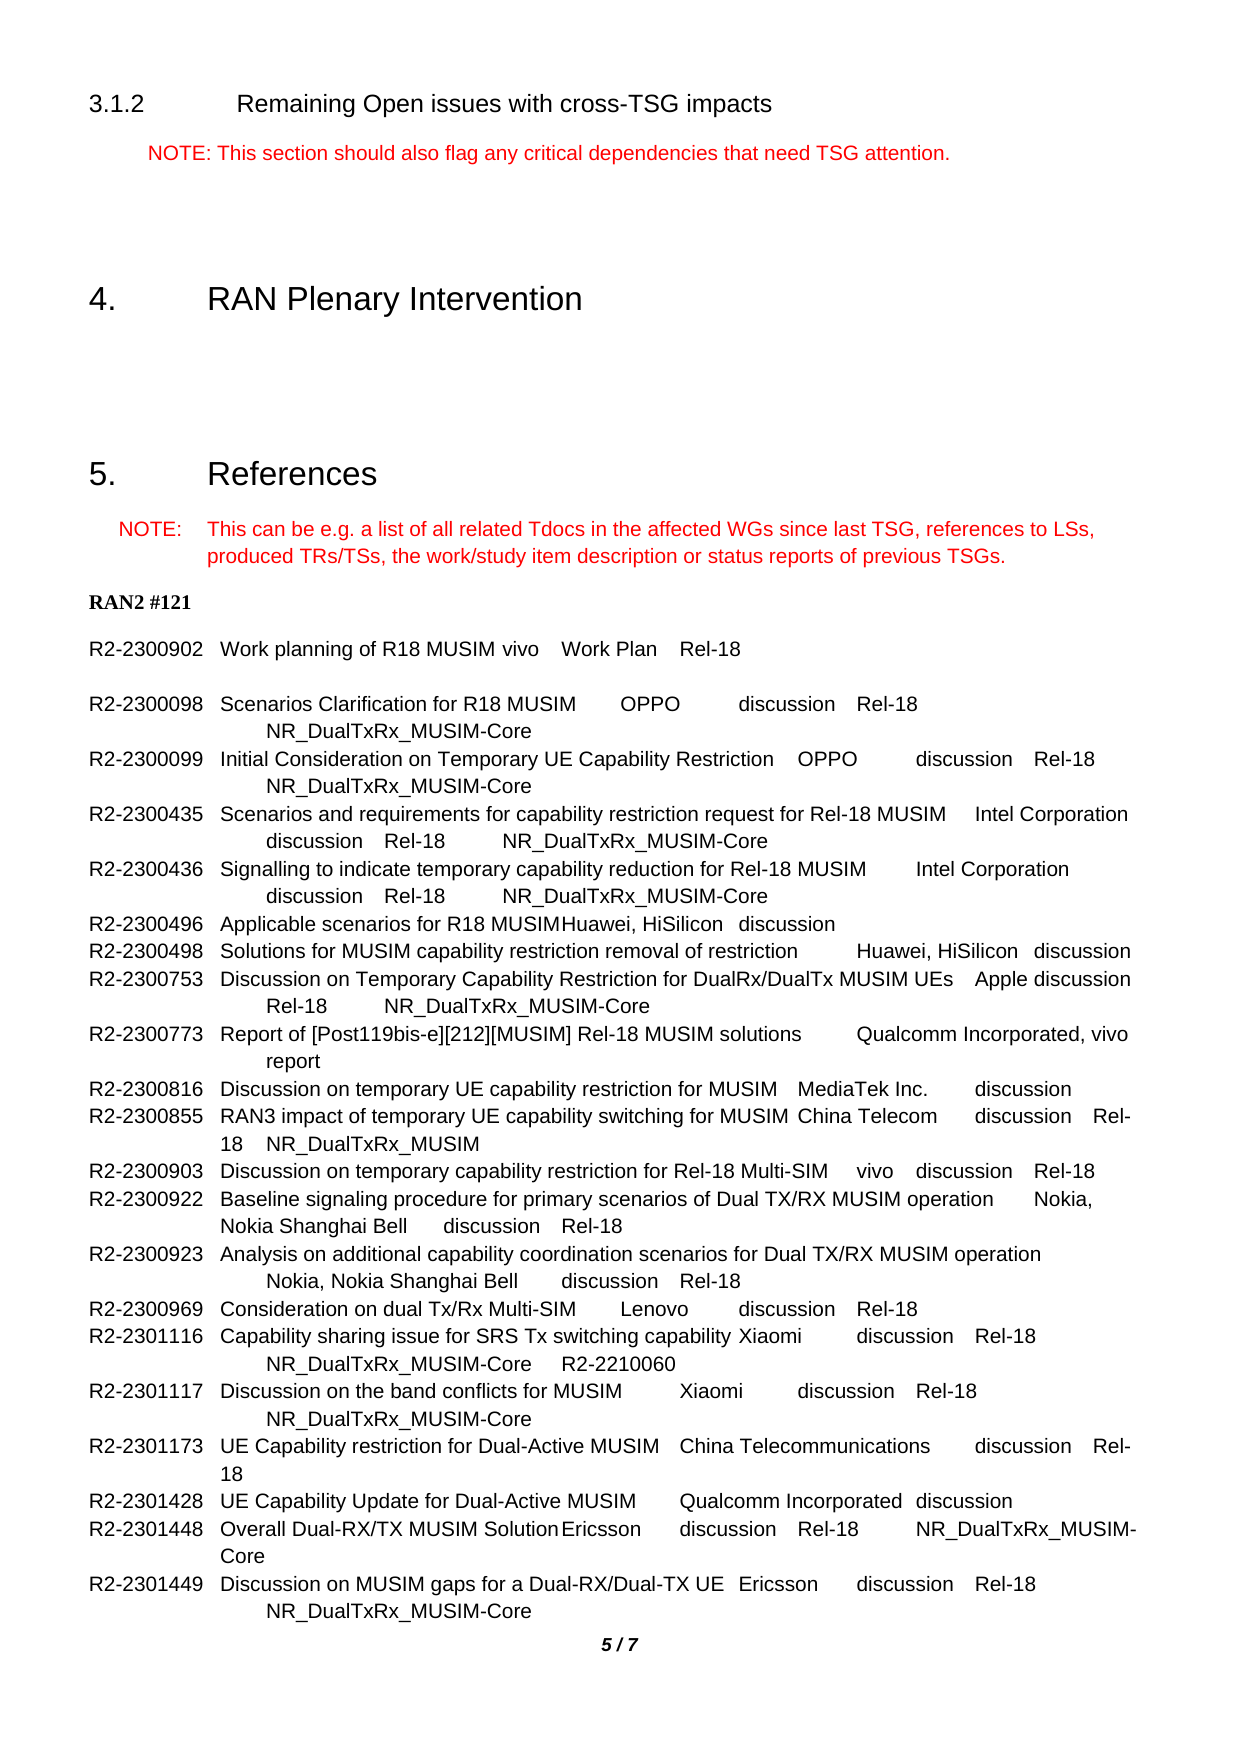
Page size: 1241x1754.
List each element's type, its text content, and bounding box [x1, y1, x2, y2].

title R2-2301449 Discussion on MUSIM gaps for a Dual-RX/Dual-TX UE Ericsson discussion Rel-18 NR_DualTxRx_MUSIM-Core [89, 1572, 1152, 1623]
title R2-2300099 Initial Consideration on Temporary UE Capability Restriction OPPO discussion Rel-18 NR_DualTxRx_MUSIM-Core [89, 747, 1152, 798]
subtitle 5. References [89, 453, 1152, 492]
title R2-2300816 Discussion on temporary UE capability restriction for MUSIM MediaTek Inc. discussion [89, 1077, 1152, 1101]
title R2-2301117 Discussion on the band conflicts for MUSIM Xiaomi discussion Rel-18 NR_DualTxRx_MUSIM-Core [89, 1379, 1152, 1431]
title R2-2300902 Work planning of R18 MUSIM vivo Work Plan Rel-18 [89, 637, 1152, 661]
subtitle 4. RAN Plenary Intervention [89, 279, 1152, 318]
title R2-2300436 Signalling to indicate temporary capability reduction for Rel-18 MUSIM Intel Corporation discussion Rel-18 NR_DualTxRx_MUSIM-Core [89, 857, 1152, 908]
title R2-2300855 RAN3 impact of temporary UE capability switching for MUSIM China Telecom discussion Rel-18 NR_DualTxRx_MUSIM [89, 1104, 1152, 1156]
title R2-2300923 Analysis on additional capability coordination scenarios for Dual TX/RX MUSIM operation Nokia, Nokia Shanghai Bell discussion Rel-18 [89, 1242, 1152, 1293]
text RAN2 #121 [89, 590, 1152, 614]
title R2-2300969 Consideration on dual Tx/Rx Multi-SIM Lenovo discussion Rel-18 [89, 1297, 1152, 1321]
title R2-2300496 Applicable scenarios for R18 MUSIM Huawei, HiSilicon discussion [89, 912, 1152, 936]
title R2-2301116 Capability sharing issue for SRS Tx switching capability Xiaomi discussion Rel-18 NR_DualTxRx_MUSIM-Core R2-2210060 [89, 1324, 1152, 1376]
title R2-2300098 Scenarios Clarification for R18 MUSIM OPPO discussion Rel-18 NR_DualTxRx_MUSIM-Core [89, 692, 1152, 743]
title R2-2300773 Report of [Post119bis-e][212][MUSIM] Rel-18 MUSIM solutions Qualcomm Incorporated, vivo report [89, 1022, 1152, 1073]
title R2-2300922 Baseline signaling procedure for primary scenarios of Dual TX/RX MUSIM operation Nokia, Nokia Shanghai Bell discussion Rel-18 [89, 1187, 1152, 1238]
title R2-2300753 Discussion on Temporary Capability Restriction for DualRx/DualTx MUSIM UEs Apple discussion Rel-18 NR_DualTxRx_MUSIM-Core [89, 967, 1152, 1018]
subtitle 3.1.2 Remaining Open issues with cross-TSG impacts [89, 89, 1152, 117]
text NOTE: This can be e.g. a list of all related Tdocs in the affected WGs since last TSG, references to LSs, produced TRs/TSs, the work/study item description or status reports of previous TSGs. [118, 516, 1152, 568]
text NOTE: This section should also flag any critical dependencies that need TSG attention. [89, 140, 1152, 192]
title R2-2301173 UE Capability restriction for Dual-Active MUSIM China Telecommunications discussion Rel-18 [89, 1434, 1152, 1486]
title R2-2301428 UE Capability Update for Dual-Active MUSIM Qualcomm Incorporated discussion [89, 1489, 1152, 1513]
title R2-2300435 Scenarios and requirements for capability restriction request for Rel-18 MUSIM Intel Corporation discussion Rel-18 NR_DualTxRx_MUSIM-Core [89, 802, 1152, 853]
title R2-2300498 Solutions for MUSIM capability restriction removal of restriction Huawei, HiSilicon discussion [89, 939, 1152, 963]
title R2-2301448 Overall Dual-RX/TX MUSIM Solution Ericsson discussion Rel-18 NR_DualTxRx_MUSIM-Core [89, 1517, 1152, 1568]
title R2-2300903 Discussion on temporary capability restriction for Rel-18 Multi-SIM vivo discussion Rel-18 [89, 1159, 1152, 1183]
